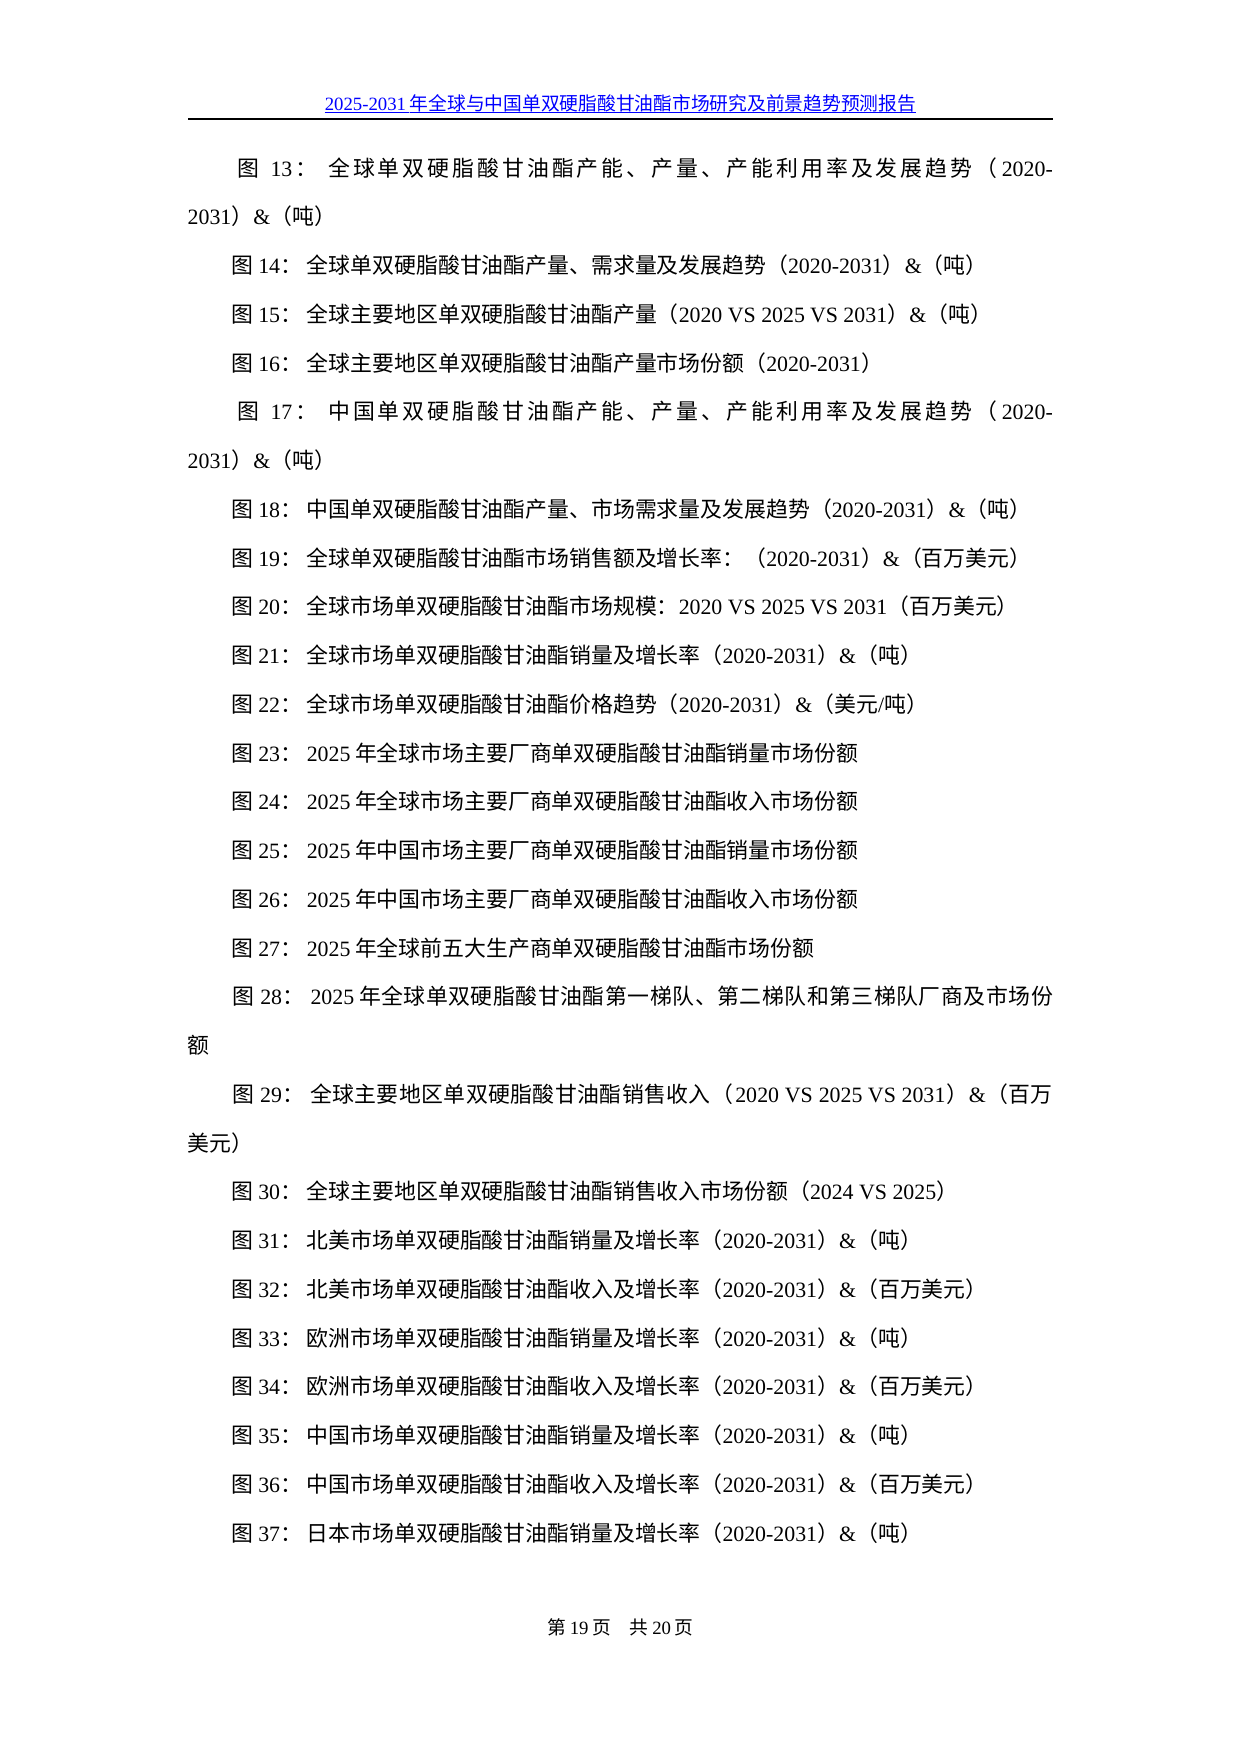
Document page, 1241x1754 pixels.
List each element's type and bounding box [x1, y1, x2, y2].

text [187, 150, 1053, 1548]
